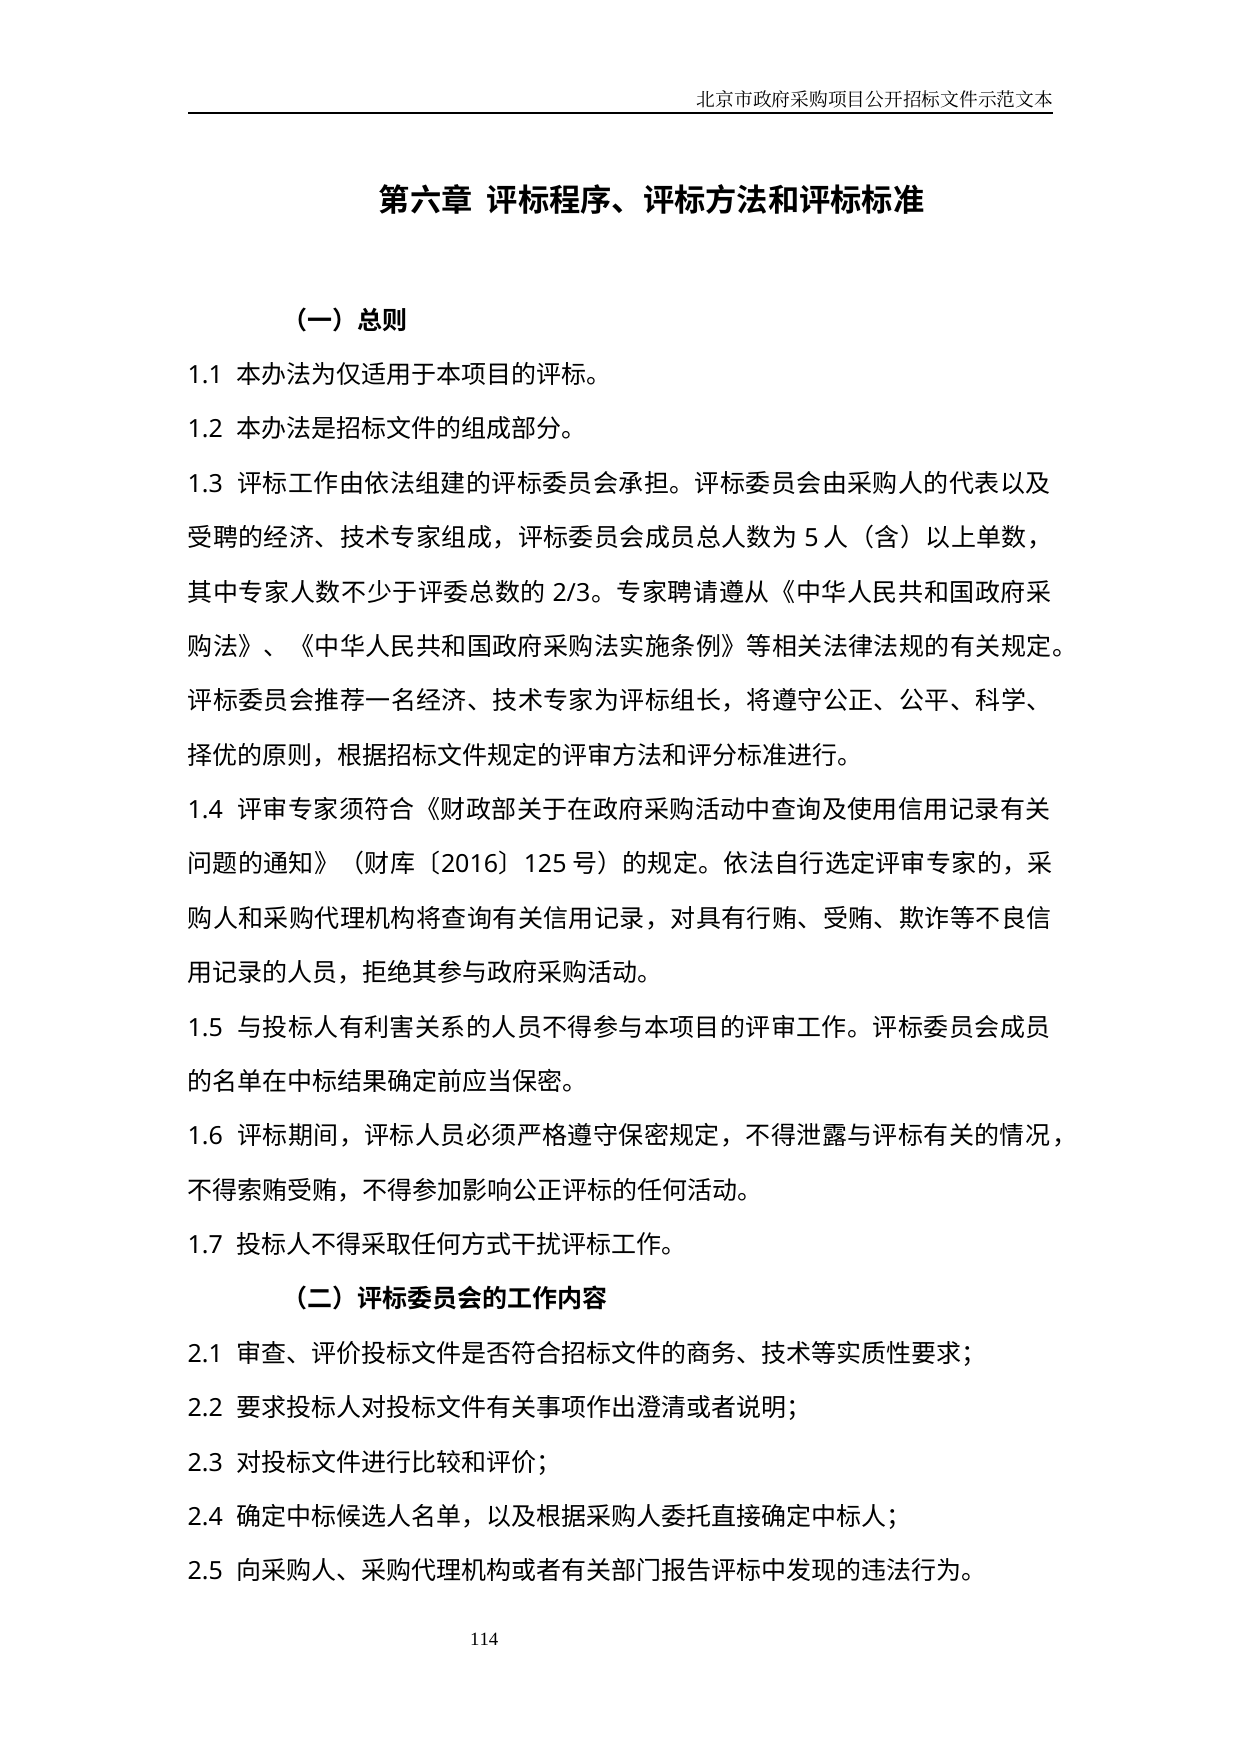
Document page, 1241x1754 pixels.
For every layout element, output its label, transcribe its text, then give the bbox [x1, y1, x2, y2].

text 2.3 对投标文件进行比较和评价； [187, 1442, 1053, 1478]
text 1.2 本办法是招标文件的组成部分。 [187, 409, 1053, 445]
text 1.6 评标期间，评标人员必须严格遵守保密规定，不得泄露与评标有关的情况，不得索贿受贿，不得参加影响公正评标的任何活动。 [187, 1116, 1053, 1206]
text 1.1 本办法为仅适用于本项目的评标。 [187, 354, 1053, 391]
text 1.3 评标工作由依法组建的评标委员会承担。评标委员会由采购人的代表以及受聘的经济、技术专家组成，评标委员会成员总人数为5人（含）以上单数，其中专家人数不少于评委总数的2/3。专家聘请遵从《中华人民共和国政府采购法》、《中华人民共和国政府采购法实施条例》等相关法律法规的有关规定。评标委员会推荐一名经济、技术专家为评标组长，将遵守公正、公平、科学、择优的原则，根据招标文件规定的评审方法和评分标准进行。 [187, 463, 1053, 771]
text 1.5 与投标人有利害关系的人员不得参与本项目的评审工作。评标委员会成员的名单在中标结果确定前应当保密。 [187, 1007, 1053, 1098]
subtitle （一）总则 [232, 300, 1053, 336]
text 2.1 审查、评价投标文件是否符合招标文件的商务、技术等实质性要求； [187, 1333, 1053, 1369]
text 1.7 投标人不得采取任何方式干扰评标工作。 [187, 1224, 1053, 1261]
title 第六章 评标程序、评标方法和评标标准 [187, 175, 1053, 220]
text 2.2 要求投标人对投标文件有关事项作出澄清或者说明； [187, 1388, 1053, 1424]
subtitle （二）评标委员会的工作内容 [232, 1279, 1053, 1315]
text 2.4 确定中标候选人名单，以及根据采购人委托直接确定中标人； [187, 1496, 1053, 1533]
text 1.4 评审专家须符合《财政部关于在政府采购活动中查询及使用信用记录有关问题的通知》（财库〔2016〕125号）的规定。依法自行选定评审专家的，采购人和采购代理机构将查询有关信用记录，对具有行贿、受贿、欺诈等不良信用记录的人员，拒绝其参与政府采购活动。 [187, 789, 1053, 989]
text 2.5 向采购人、采购代理机构或者有关部门报告评标中发现的违法行为。 [187, 1551, 1053, 1587]
